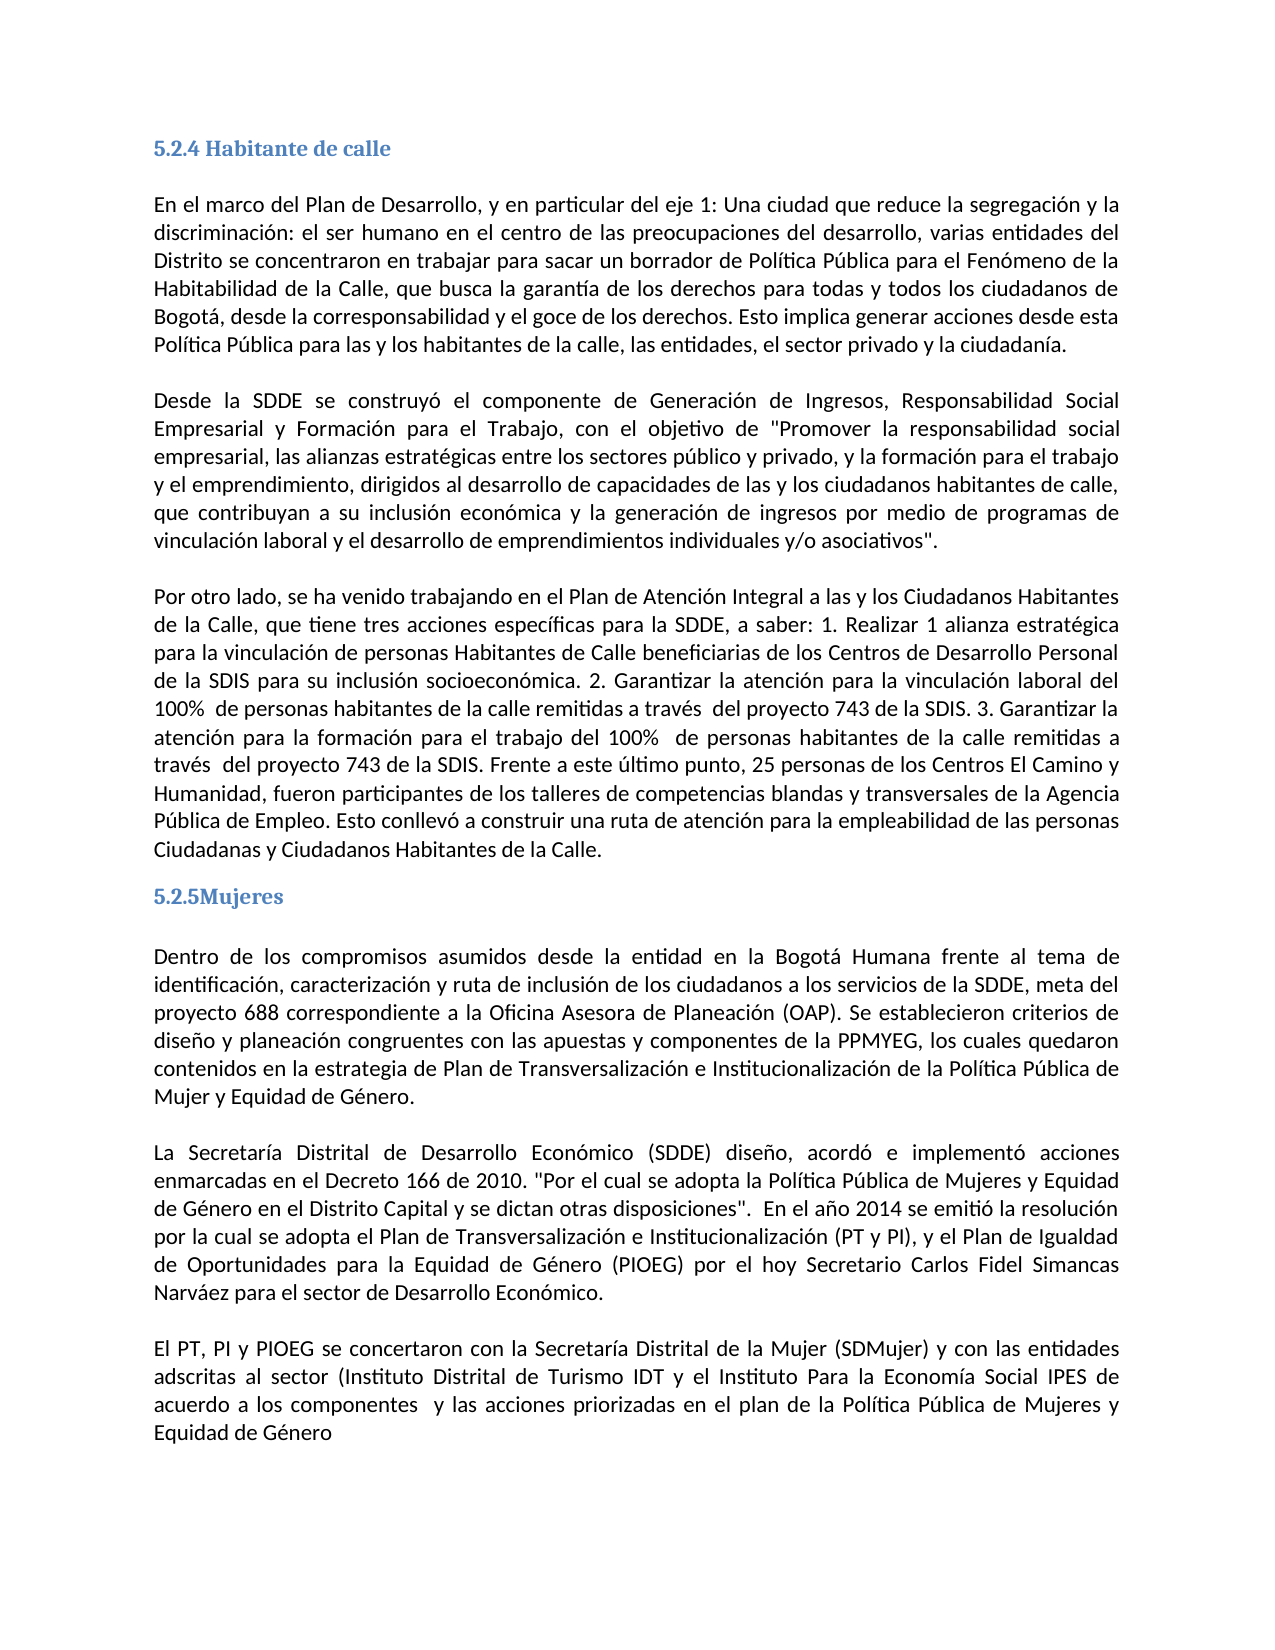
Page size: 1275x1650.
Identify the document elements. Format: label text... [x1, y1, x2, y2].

text Por otro lado, se ha venido trabajando en el Plan de Atención Integral a las y los Ciudadanos Habitantes de la Calle, que tiene tres acciones específicas para la SDDE, a saber: 1. Realizar 1 alianza estratégica para la vinculación de personas Habitantes de Calle beneficiarias de los Centros de Desarrollo Personal de la SDIS para su inclusión socioeconómica. 2. Garantizar la atención para la vinculación laboral del 100% de personas habitantes de la calle remitidas a través del proyecto 743 de la SDIS. 3. Garantizar la atención para la formación para el trabajo del 100% de personas habitantes de la calle remitidas a través del proyecto 743 de la SDIS. Frente a este último punto, 25 personas de los Centros El Camino y Humanidad, fueron participantes de los talleres de competencias blandas y transversales de la Agencia Pública de Empleo. Esto conllevó a construir una ruta de atención para la empleabilidad de las personas Ciudadanas y Ciudadanos Habitantes de la Calle. [153, 582, 1121, 863]
subtitle 5.2.5Mujeres [153, 883, 1121, 910]
text La Secretaría Distrital de Desarrollo Económico (SDDE) diseño, acordó e implementó acciones enmarcadas en el Decreto 166 de 2010. "Por el cual se adopta la Política Pública de Mujeres y Equidad de Género en el Distrito Capital y se dictan otras disposiciones". En el año 2014 se emitió la resolución por la cual se adopta el Plan de Transversalización e Institucionalización (PT y PI), y el Plan de Igualdad de Oportunidades para la Equidad de Género (PIOEG) por el hoy Secretario Carlos Fidel Simancas Narváez para el sector de Desarrollo Económico. [153, 1138, 1121, 1306]
text Dentro de los compromisos asumidos desde la entidad en la Bogotá Humana frente al tema de identificación, caracterización y ruta de inclusión de los ciudadanos a los servicios de la SDDE, meta del proyecto 688 correspondiente a la Oficina Asesora de Planeación (OAP). Se establecieron criterios de diseño y planeación congruentes con las apuestas y componentes de la PPMYEG, los cuales quedaron contenidos en la estrategia de Plan de Transversalización e Institucionalización de la Política Pública de Mujer y Equidad de Género. [153, 942, 1121, 1110]
text Desde la SDDE se construyó el componente de Generación de Ingresos, Responsabilidad Social Empresarial y Formación para el Trabajo, con el objetivo de "Promover la responsabilidad social empresarial, las alianzas estratégicas entre los sectores público y privado, y la formación para el trabajo y el emprendimiento, dirigidos al desarrollo de capacidades de las y los ciudadanos habitantes de calle, que contribuyan a su inclusión económica y la generación de ingresos por medio de programas de vinculación laboral y el desarrollo de emprendimientos individuales y/o asociativos". [153, 386, 1121, 554]
text El PT, PI y PIOEG se concertaron con la Secretaría Distrital de la Mujer (SDMujer) y con las entidades adscritas al sector (Instituto Distrital de Turismo IDT y el Instituto Para la Economía Social IPES de acuerdo a los componentes y las acciones priorizadas en el plan de la Política Pública de Mujeres y Equidad de Género [153, 1334, 1121, 1446]
subtitle 5.2.4 Habitante de calle [153, 136, 1121, 162]
text En el marco del Plan de Desarrollo, y en particular del eje 1: Una ciudad que reduce la segregación y la discriminación: el ser humano en el centro de las preocupaciones del desarrollo, varias entidades del Distrito se concentraron en trabajar para sacar un borrador de Política Pública para el Fenómeno de la Habitabilidad de la Calle, que busca la garantía de los derechos para todas y todos los ciudadanos de Bogotá, desde la corresponsabilidad y el goce de los derechos. Esto implica generar acciones desde esta Política Pública para las y los habitantes de la calle, las entidades, el sector privado y la ciudadanía. [153, 190, 1121, 358]
